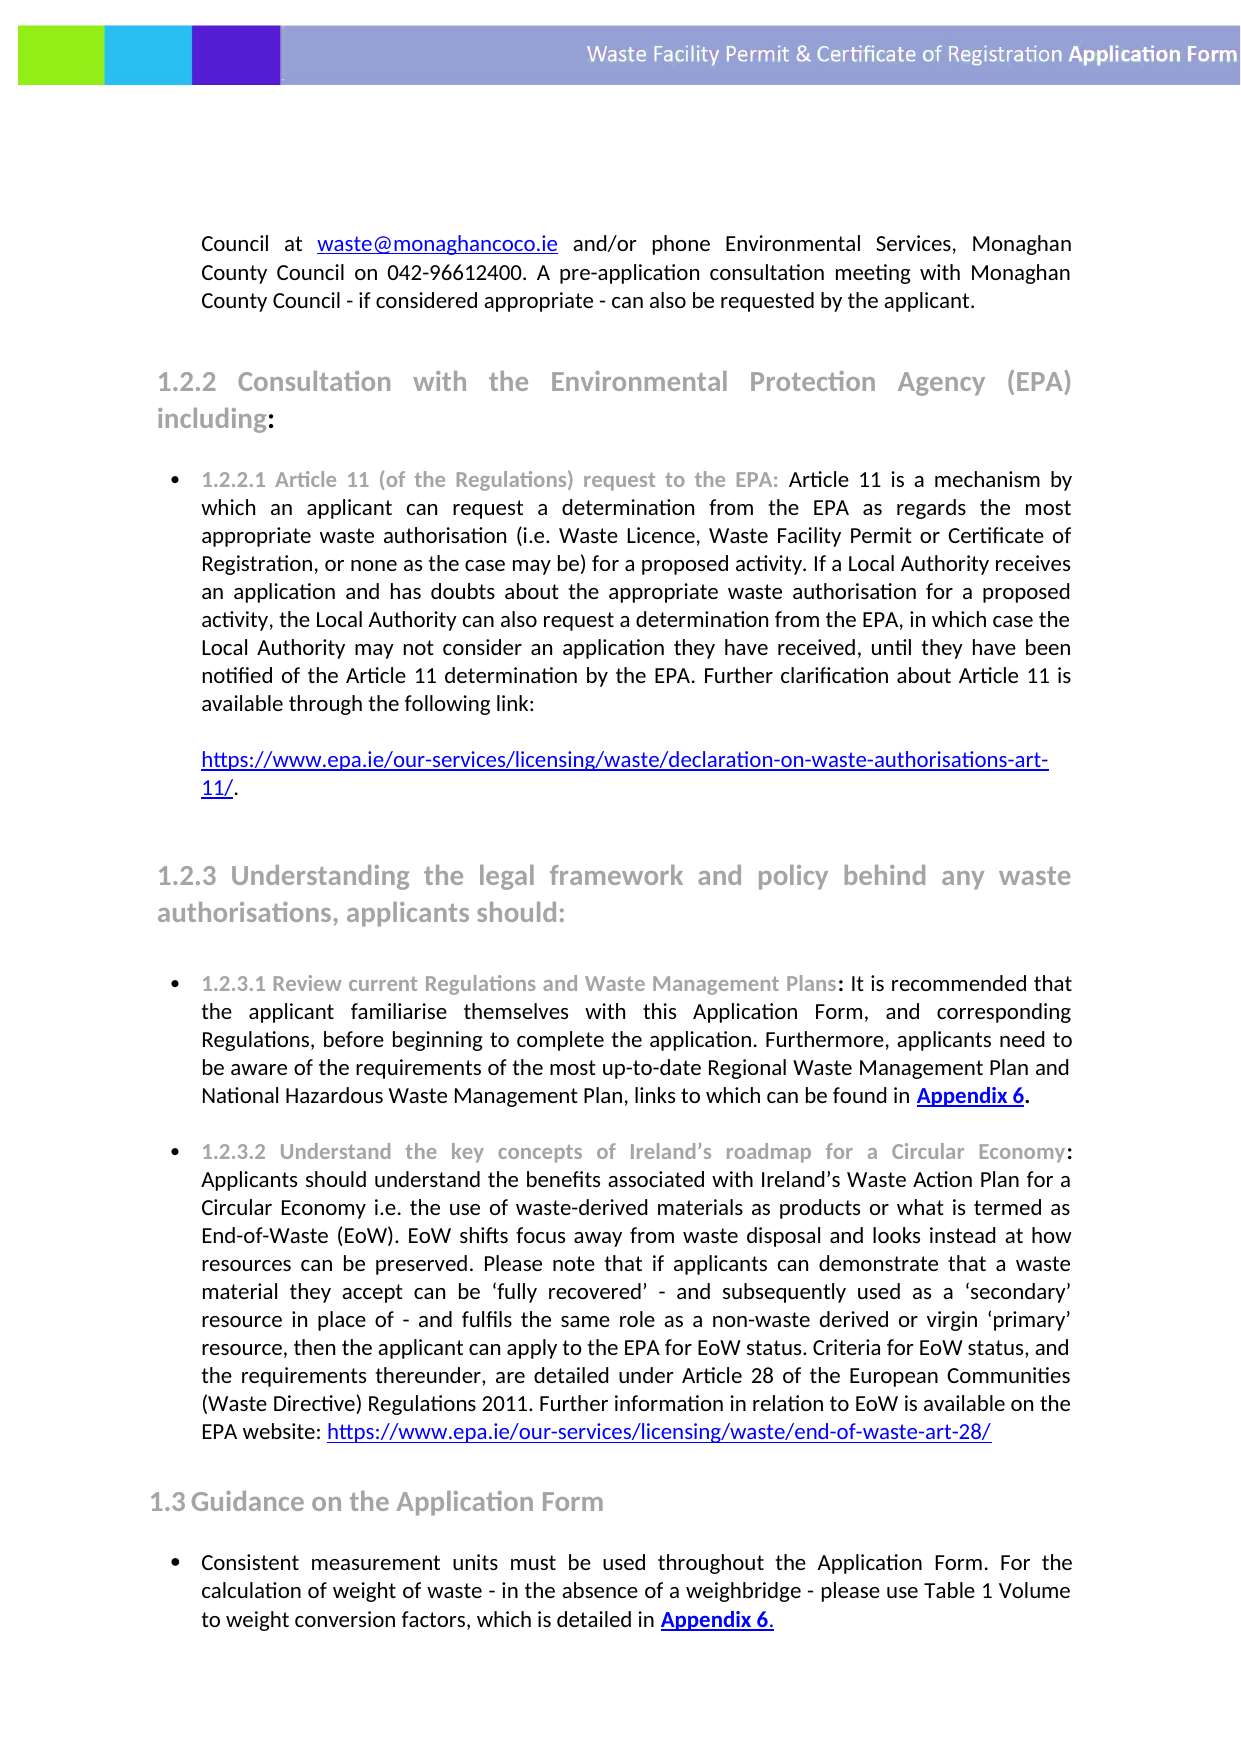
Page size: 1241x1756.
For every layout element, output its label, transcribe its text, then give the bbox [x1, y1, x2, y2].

list 1.2.2.1 Article 11 (of the Regulations) request to the EPA: Article 11 is a mechanism by which an applicant can request a determination from the EPA as regards the most appropriate waste authorisation (i.e. Waste Licence, Waste Facility Permit or Certificate of Registration, or none as the case may be) for a proposed activity. If a Local Authority receives an application and has doubts about the appropriate waste authorisation for a proposed activity, the Local Authority can also request a determination from the EPA, in which case the Local Authority may not consider an application they have received, until they have been notified of the Article 11 determination by the EPA. Further clarification about Article 11 is available through the following link: [171, 465, 1073, 717]
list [171, 229, 1073, 314]
text 1.2.2 Consultation with the Environmental Protection Agency (EPA) including: [157, 363, 1073, 436]
list 1.2.3.1 Review current Regulations and Waste Management Plans: It is recommended that the applicant familiarise themselves with this Application Form, and corresponding Regulations, before beginning to complete the application. Furthermore, applicants need to be aware of the requirements of the most up-to-date Regional Waste Management Plan and National Hazardous Waste Management Plan, links to which can be found in Appendix 6. [171, 969, 1073, 1109]
text 1.2.3 Understanding the legal framework and policy behind any waste authorisations, applicants should: [157, 857, 1073, 929]
list Consistent measurement units must be used throughout the Application Form. For the calculation of weight of waste - in the absence of a weighbridge - please use Table 1 Volume to weight conversion factors, which is detailed in Appendix 6. [171, 1548, 1073, 1633]
subtitle Guidance on the Application Form [148, 1483, 1123, 1519]
text https://www.epa.ie/our-services/licensing/waste/declaration-on-waste-authorisations-art-11/. [201, 745, 1073, 801]
picture [18, 2, 1241, 102]
list 1.2.3.2 Understand the key concepts of Ireland’s roadmap for a Circular Economy: Applicants should understand the benefits associated with Ireland’s Waste Action Plan for a Circular Economy i.e. the use of waste-derived materials as products or what is termed as End-of-Waste (EoW). EoW shifts focus away from waste disposal and looks instead at how resources can be preserved. Please note that if applicants can demonstrate that a waste material they accept can be ‘fully recovered’ - and subsequently used as a ‘secondary’ resource in place of - and fulfils the same role as a non-waste derived or virgin ‘primary’ resource, then the applicant can apply to the EPA for EoW status. Criteria for EoW status, and the requirements thereunder, are detailed under Article 28 of the European Communities (Waste Directive) Regulations 2011. Further information in relation to EoW is available on the EPA website: https://www.epa.ie/our-services/licensing/waste/end-of-waste-art-28/ [171, 1137, 1073, 1445]
